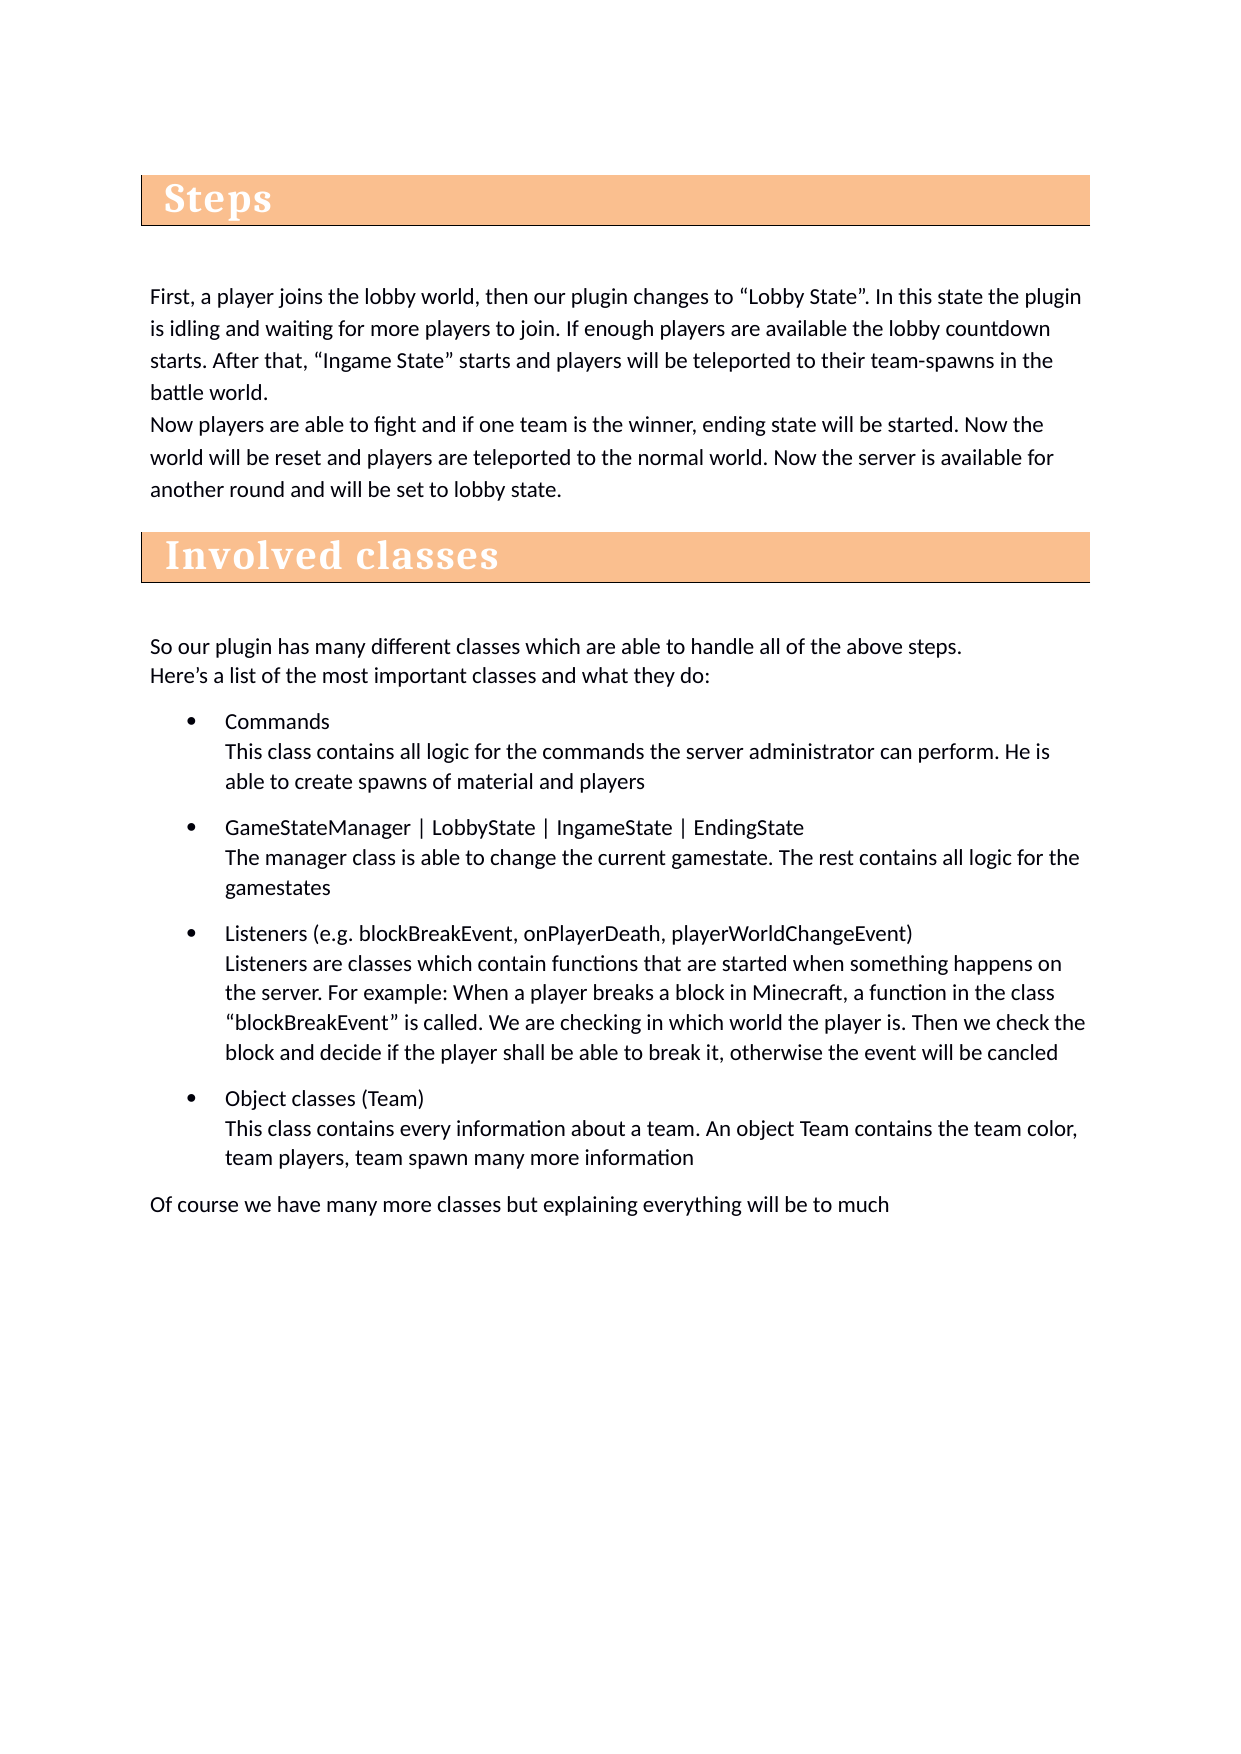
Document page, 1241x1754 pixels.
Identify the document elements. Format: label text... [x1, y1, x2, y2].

list GameStateManager | LobbyState | IngameState | EndingState The manager class is able to change the current gamestate. The rest contains all logic for the gamestates [187, 813, 1090, 901]
text First, a player joins the lobby world, then our plugin changes to “Lobby State”. In this state the plugin is idling and waiting for more players to join. If enough players are available the lobby countdown starts. After that, “Ingame State” starts and players will be teleported to their team-spawns in the battle world. Now players are able to fight and if one team is the winner, ending state will be started. Now the world will be reset and players are teleported to the normal world. Now the server is available for another round and will be set to lobby state. [150, 282, 1090, 503]
list Commands This class contains all logic for the commands the server administrator can perform. He is able to create spawns of material and players [187, 707, 1090, 795]
text Of course we have many more classes but explaining everything will be to much [150, 1190, 1090, 1218]
list Listeners (e.g. blockBreakEvent, onPlayerDeath, playerWorldChangeEvent) Listeners are classes which contain functions that are started when something happens on the server. For example: When a player breaks a block in Minecraft, a function in the class “blockBreakEvent” is called. We are checking in which world the player is. Then we check the block and decide if the player shall be able to break it, otherwise the event will be cancled [187, 919, 1090, 1066]
text So our plugin has many different classes which are able to handle all of the above steps. Here’s a list of the most important classes and what they do: [150, 632, 1090, 689]
subtitle Steps [142, 175, 1090, 225]
subtitle Involved classes [142, 532, 1090, 582]
list Object classes (Team) This class contains every information about a team. An object Team contains the team color, team players, team spawn many more information [187, 1084, 1090, 1171]
